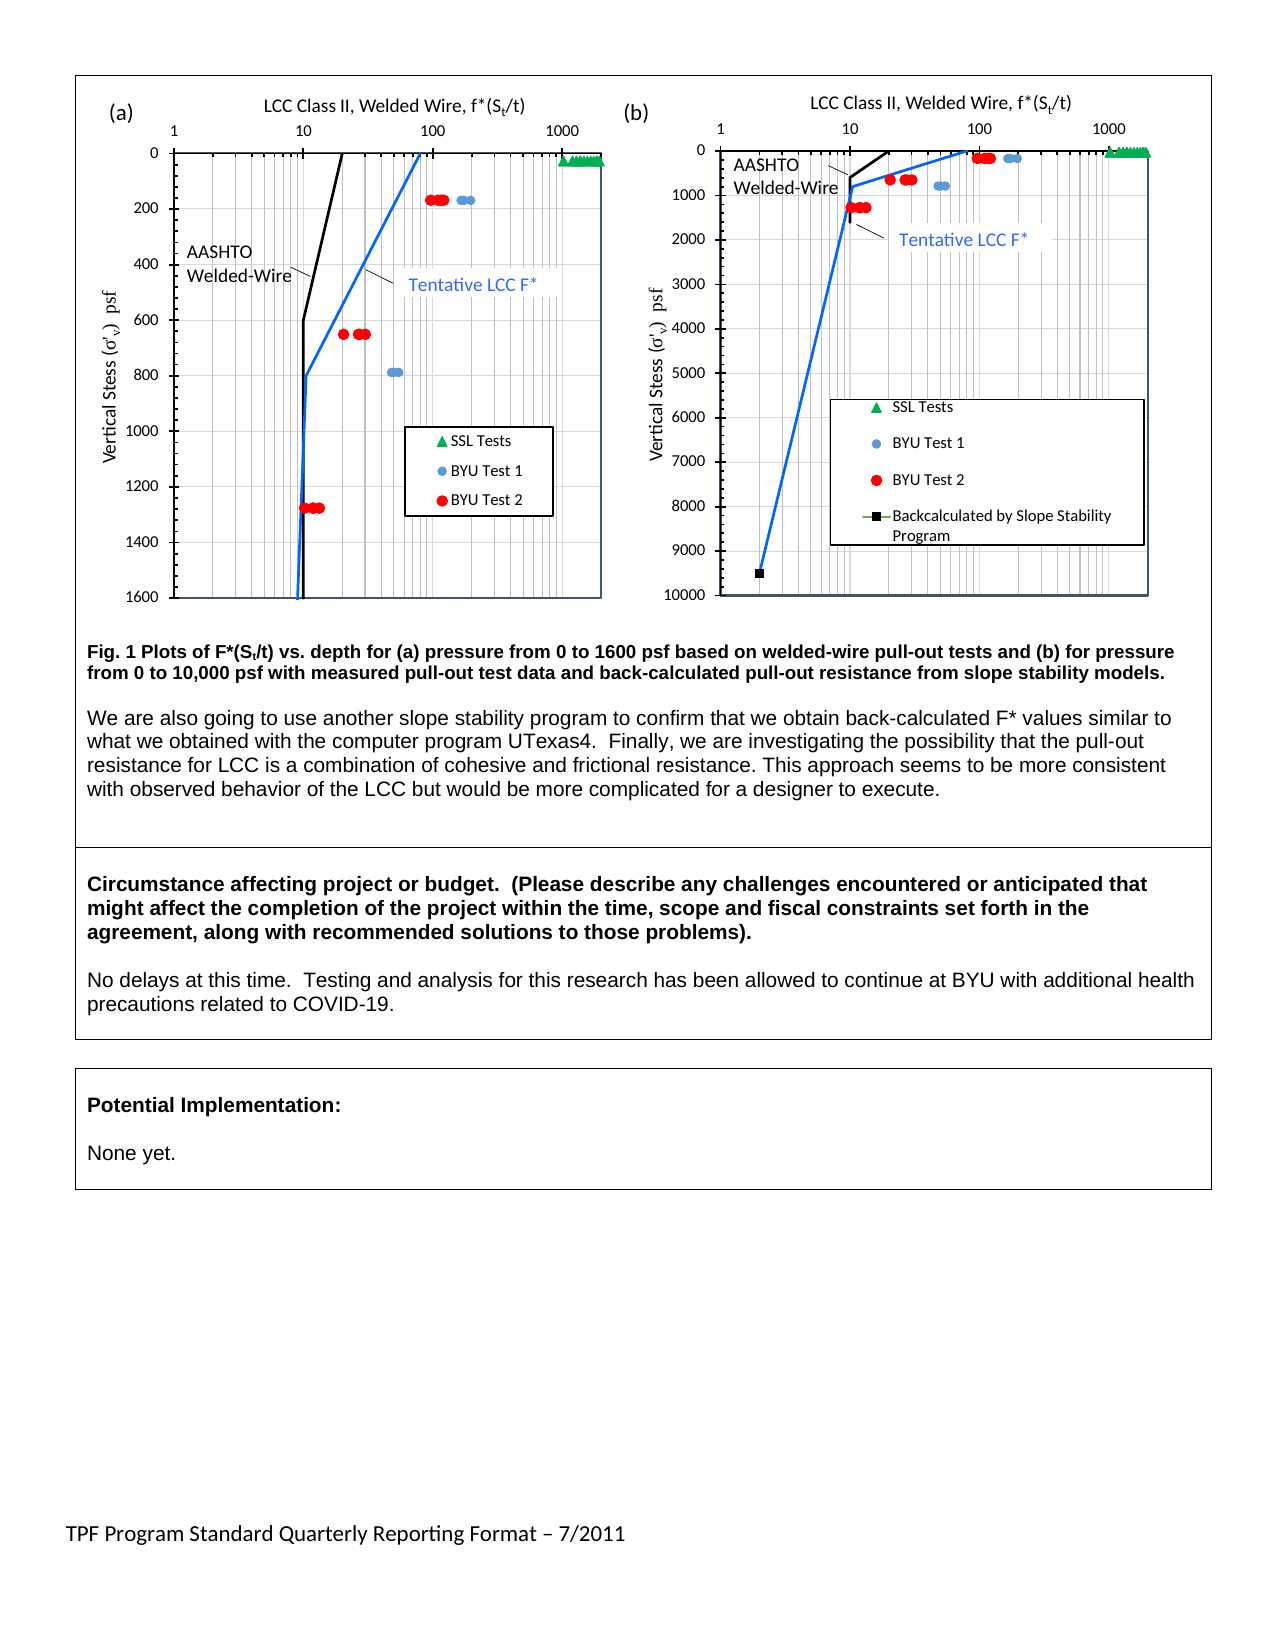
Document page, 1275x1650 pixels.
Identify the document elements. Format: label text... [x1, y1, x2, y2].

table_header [76, 76, 1211, 847]
table_header Potential Implementation: None yet. [76, 1069, 1211, 1189]
table_cell Circumstance affecting project or budget. (Please describe any challenges encountered or anticipated that might affect the completion of the project within the time, scope and fiscal constraints set forth in the agreement, along with recommended solutions to those problems). No delays at this time. Testing and analysis for this research has been allowed to continue at BYU with additional health precautions related to COVID-19. [76, 848, 1211, 1039]
